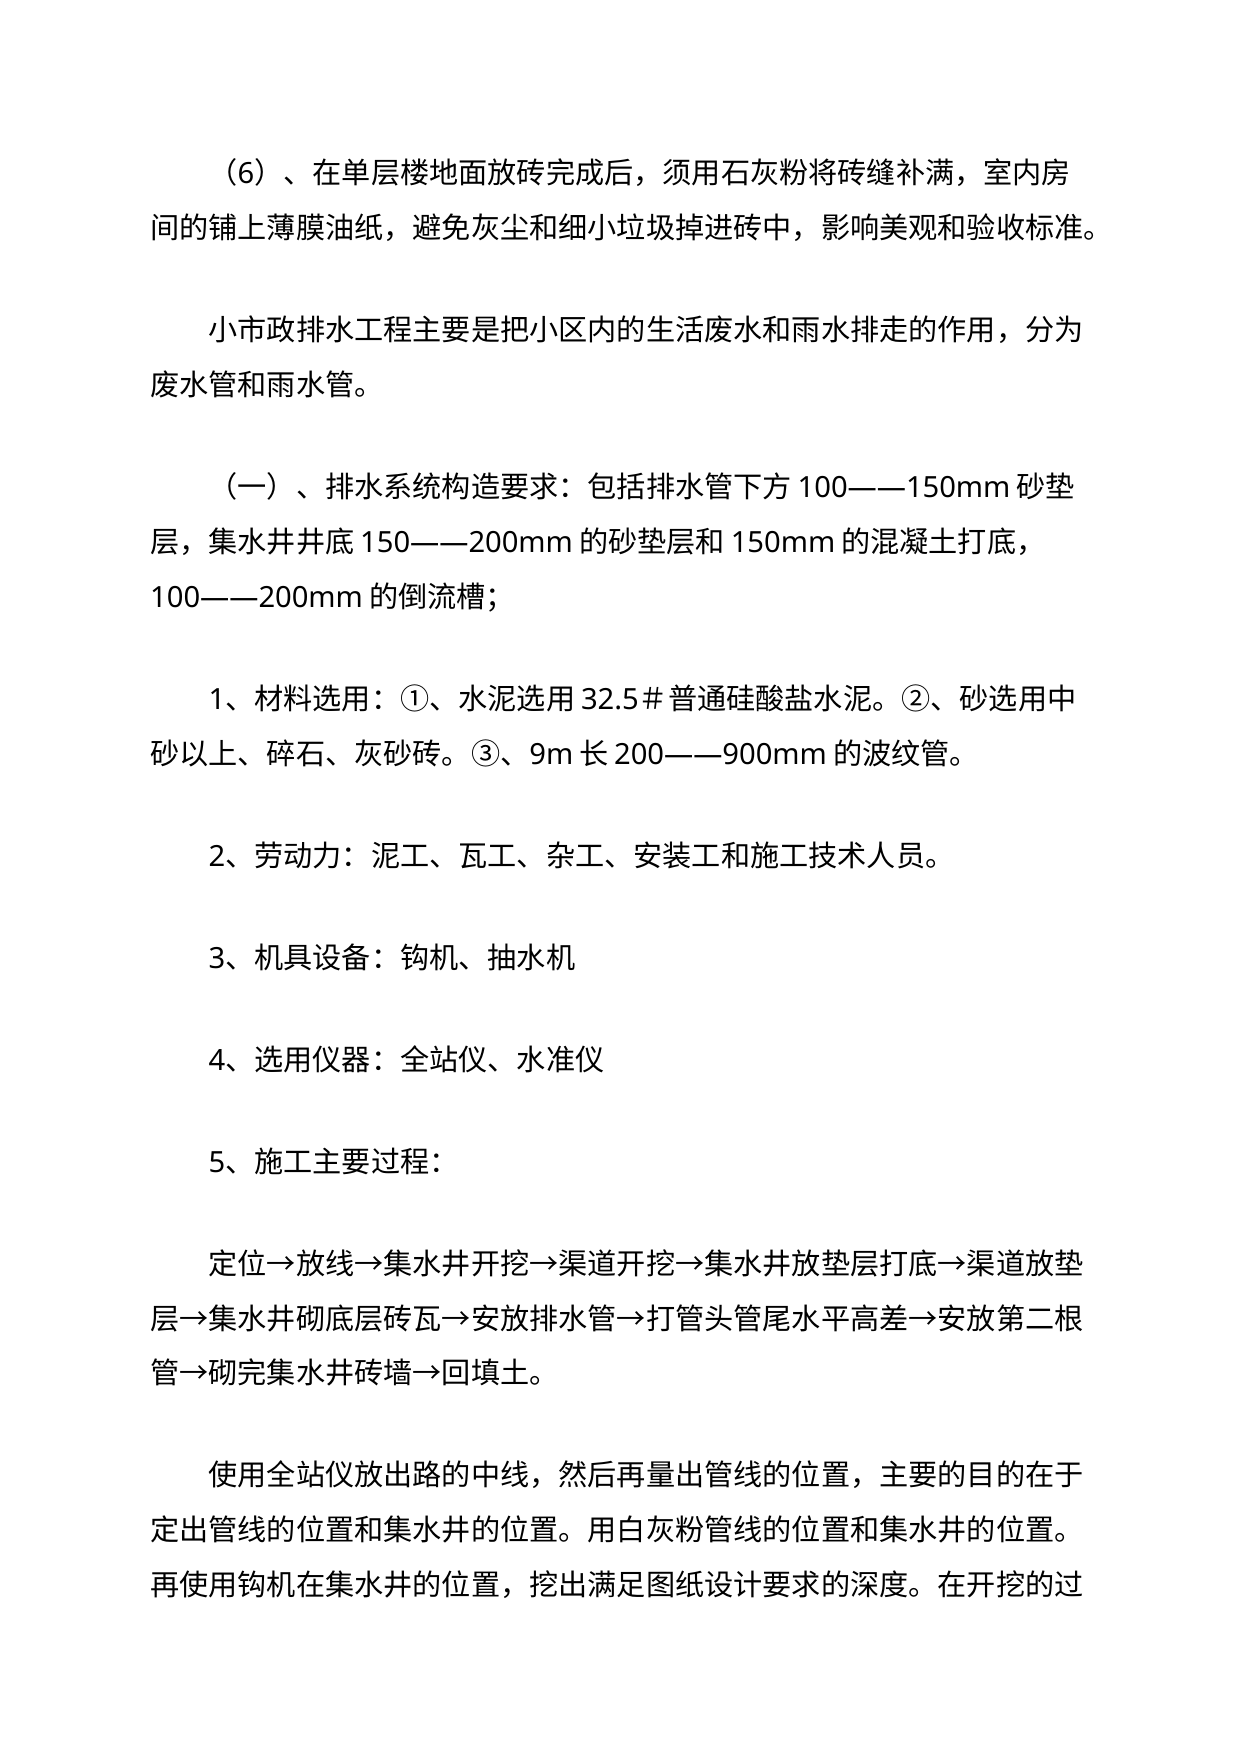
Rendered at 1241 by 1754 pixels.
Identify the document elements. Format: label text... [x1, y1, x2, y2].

text 定位→放线→集水井开挖→渠道开挖→集水井放垫层打底→渠道放垫层→集水井砌底层砖瓦→安放排水管→打管头管尾水平高差→安放第二根管→砌完集水井砖墙→回填土。 [150, 1240, 1090, 1392]
text 5、施工主要过程： [150, 1138, 1090, 1181]
text 3、机具设备：钩机、抽水机 [150, 934, 1090, 977]
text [150, 1452, 1090, 1604]
text （6）、在单层楼地面放砖完成后，须用石灰粉将砖缝补满，室内房间的铺上薄膜油纸，避免灰尘和细小垃圾掉进砖中，影响美观和验收标准。 [150, 150, 1090, 247]
text 1、材料选用：①、水泥选用32.5＃普通硅酸盐水泥。②、砂选用中砂以上、碎石、灰砂砖。③、9m长200——900mm的波纹管。 [150, 675, 1090, 773]
text 4、选用仪器：全站仪、水准仪 [150, 1036, 1090, 1079]
text （一）、排水系统构造要求：包括排水管下方100——150mm砂垫层，集水井井底150——200mm的砂垫层和150mm的混凝土打底，100——200mm的倒流槽； [150, 463, 1090, 616]
text 小市政排水工程主要是把小区内的生活废水和雨水排走的作用，分为废水管和雨水管。 [150, 307, 1090, 404]
text 2、劳动力：泥工、瓦工、杂工、安装工和施工技术人员。 [150, 832, 1090, 875]
